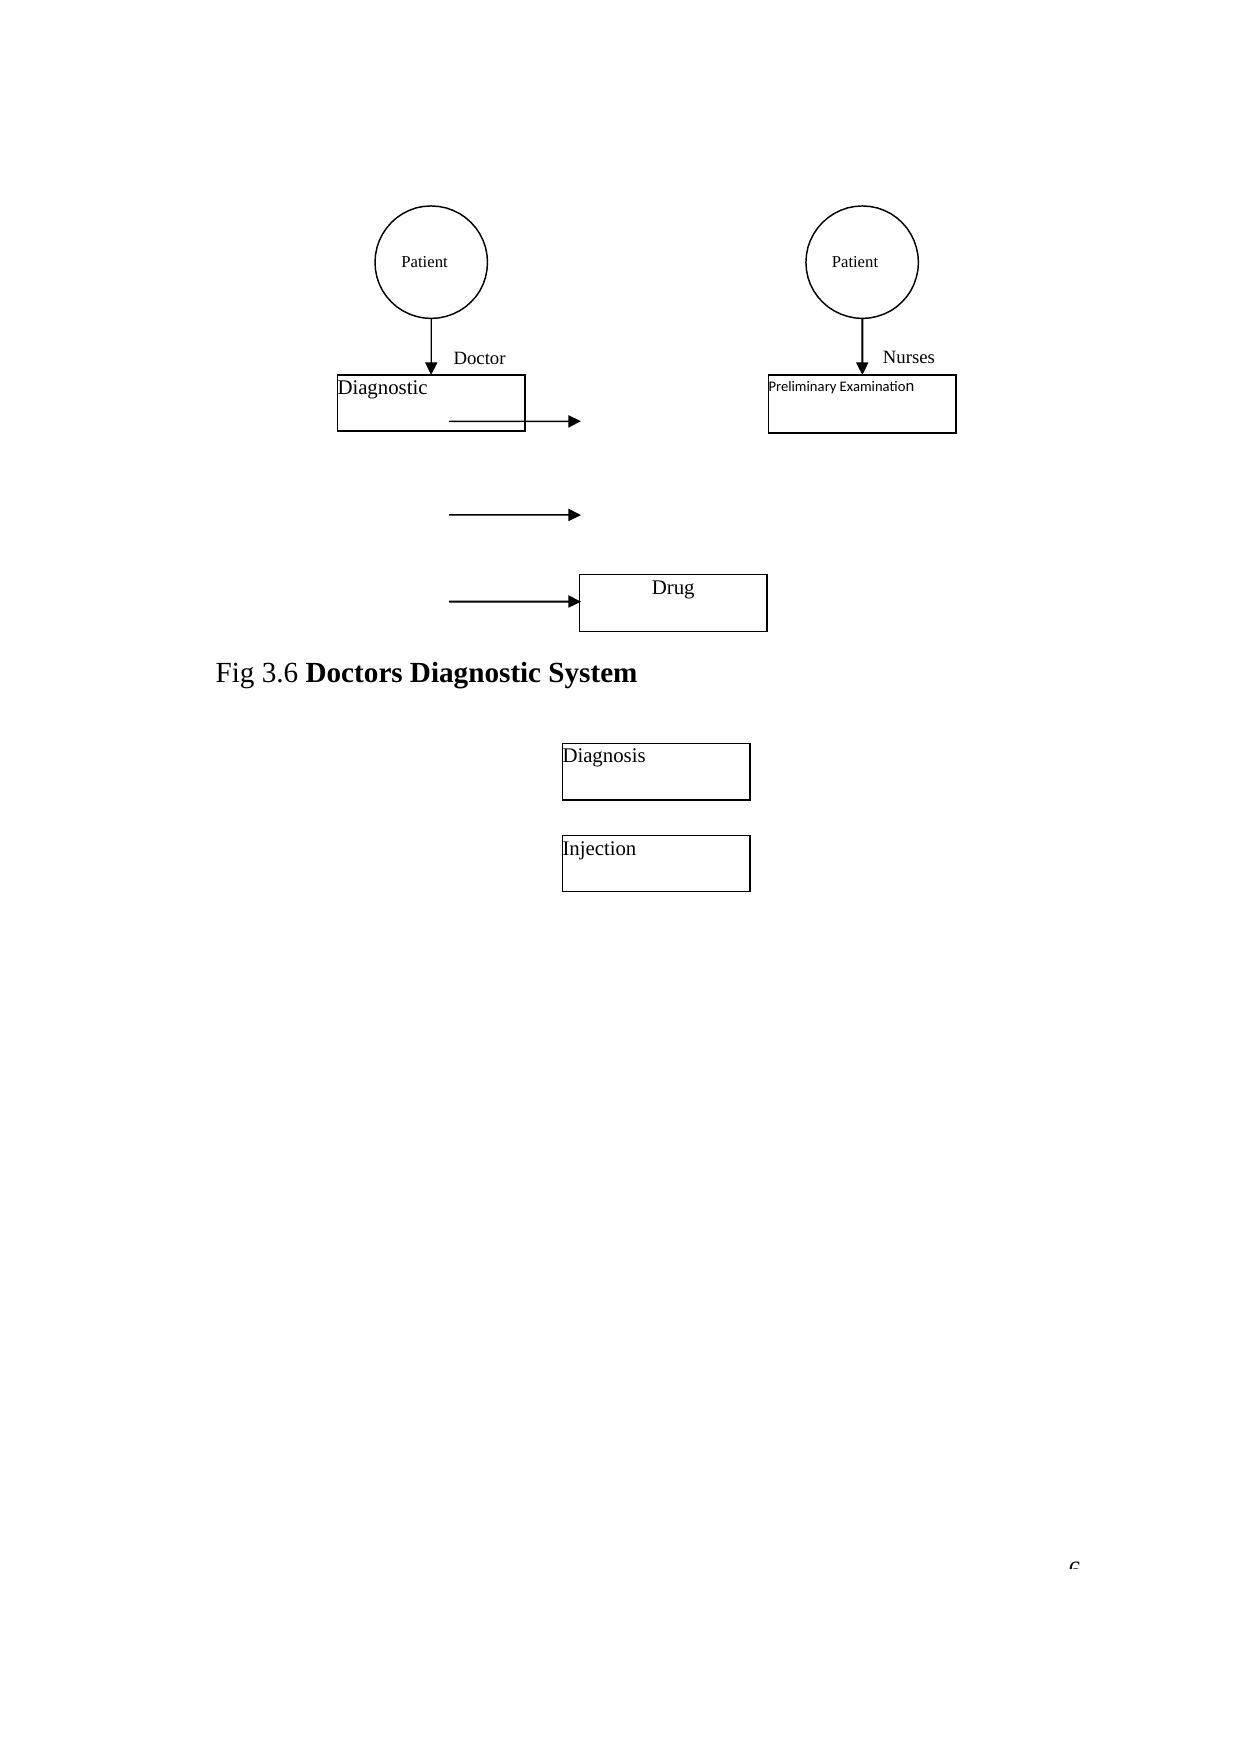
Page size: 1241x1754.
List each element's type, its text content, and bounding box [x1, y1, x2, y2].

text Fig 3.6 Doctors Diagnostic System [215, 655, 1134, 688]
